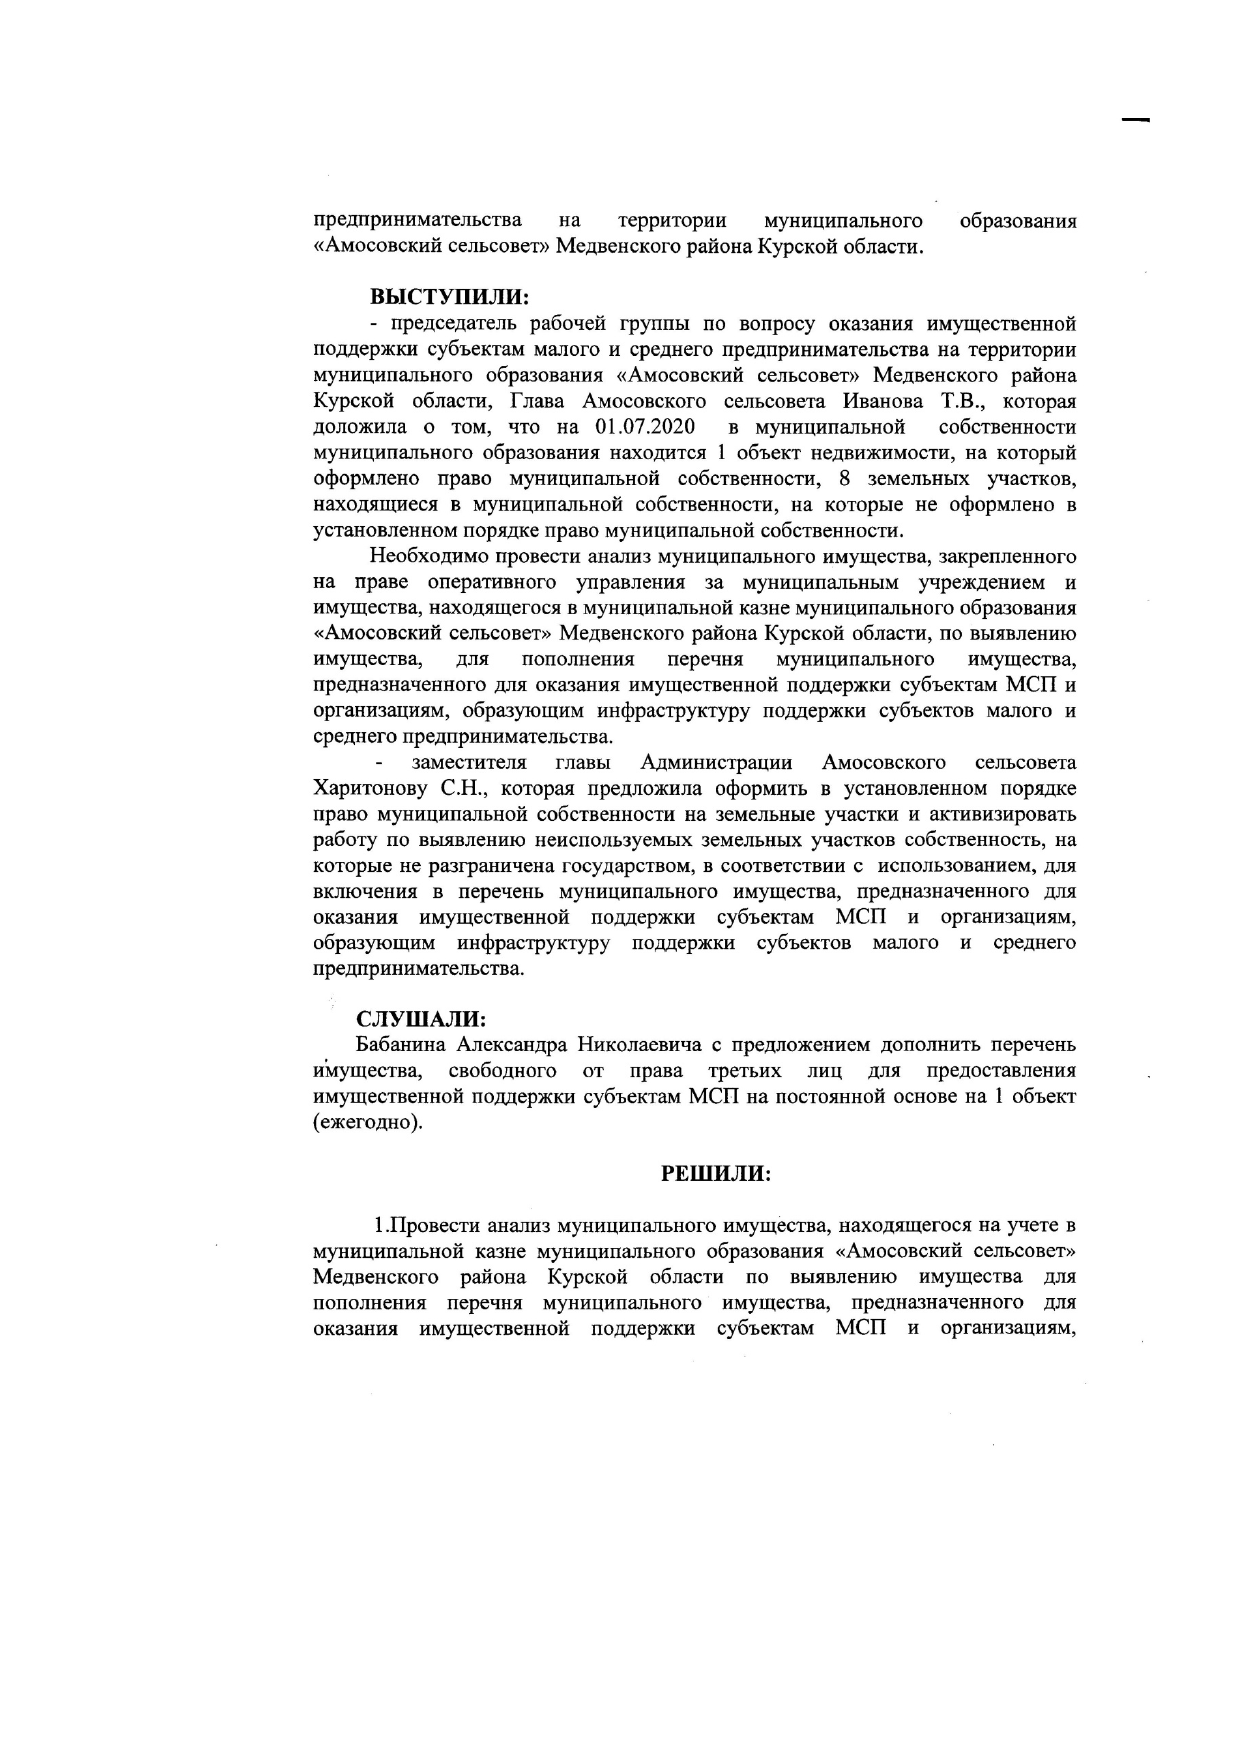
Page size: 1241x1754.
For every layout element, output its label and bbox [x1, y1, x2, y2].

picture [177, 118, 1152, 1456]
